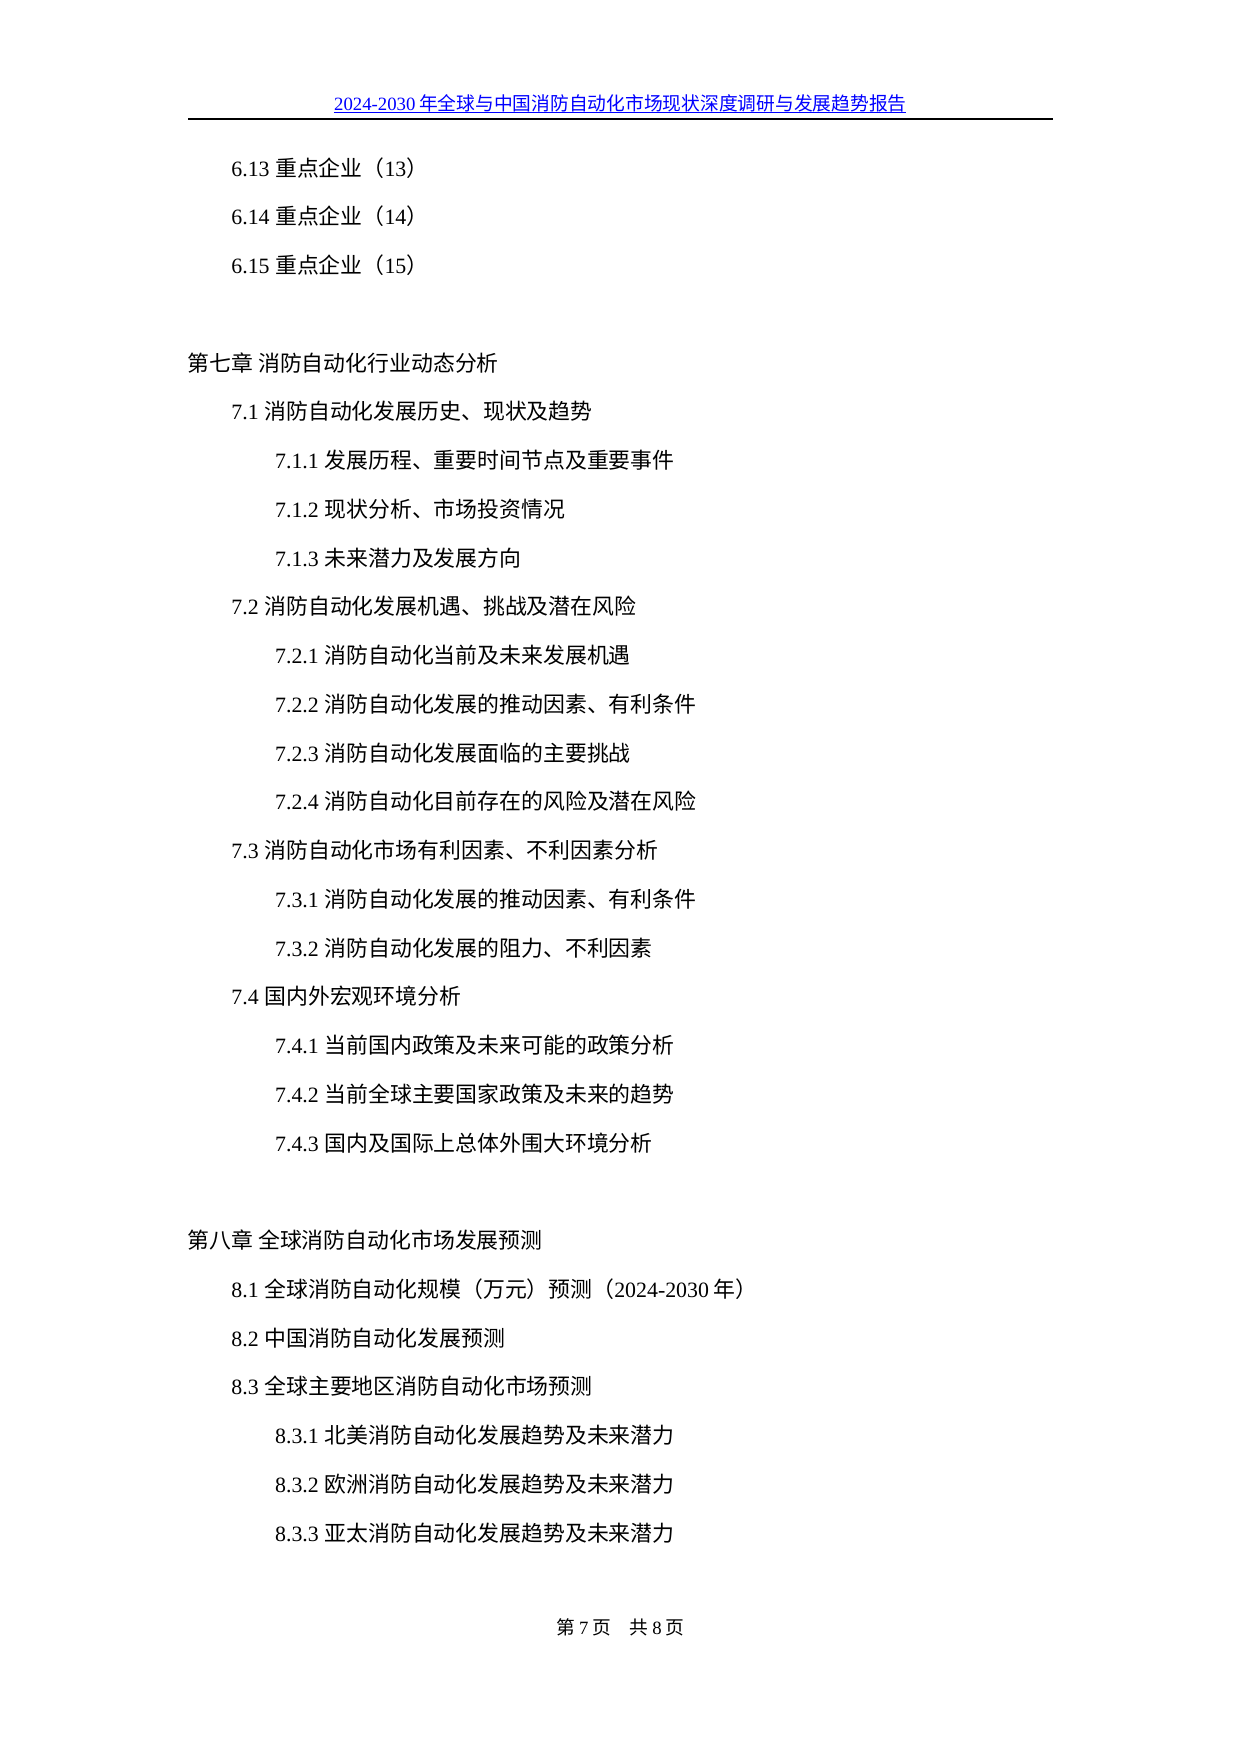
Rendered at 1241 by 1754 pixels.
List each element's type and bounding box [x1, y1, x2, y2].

text [187, 150, 1053, 1548]
